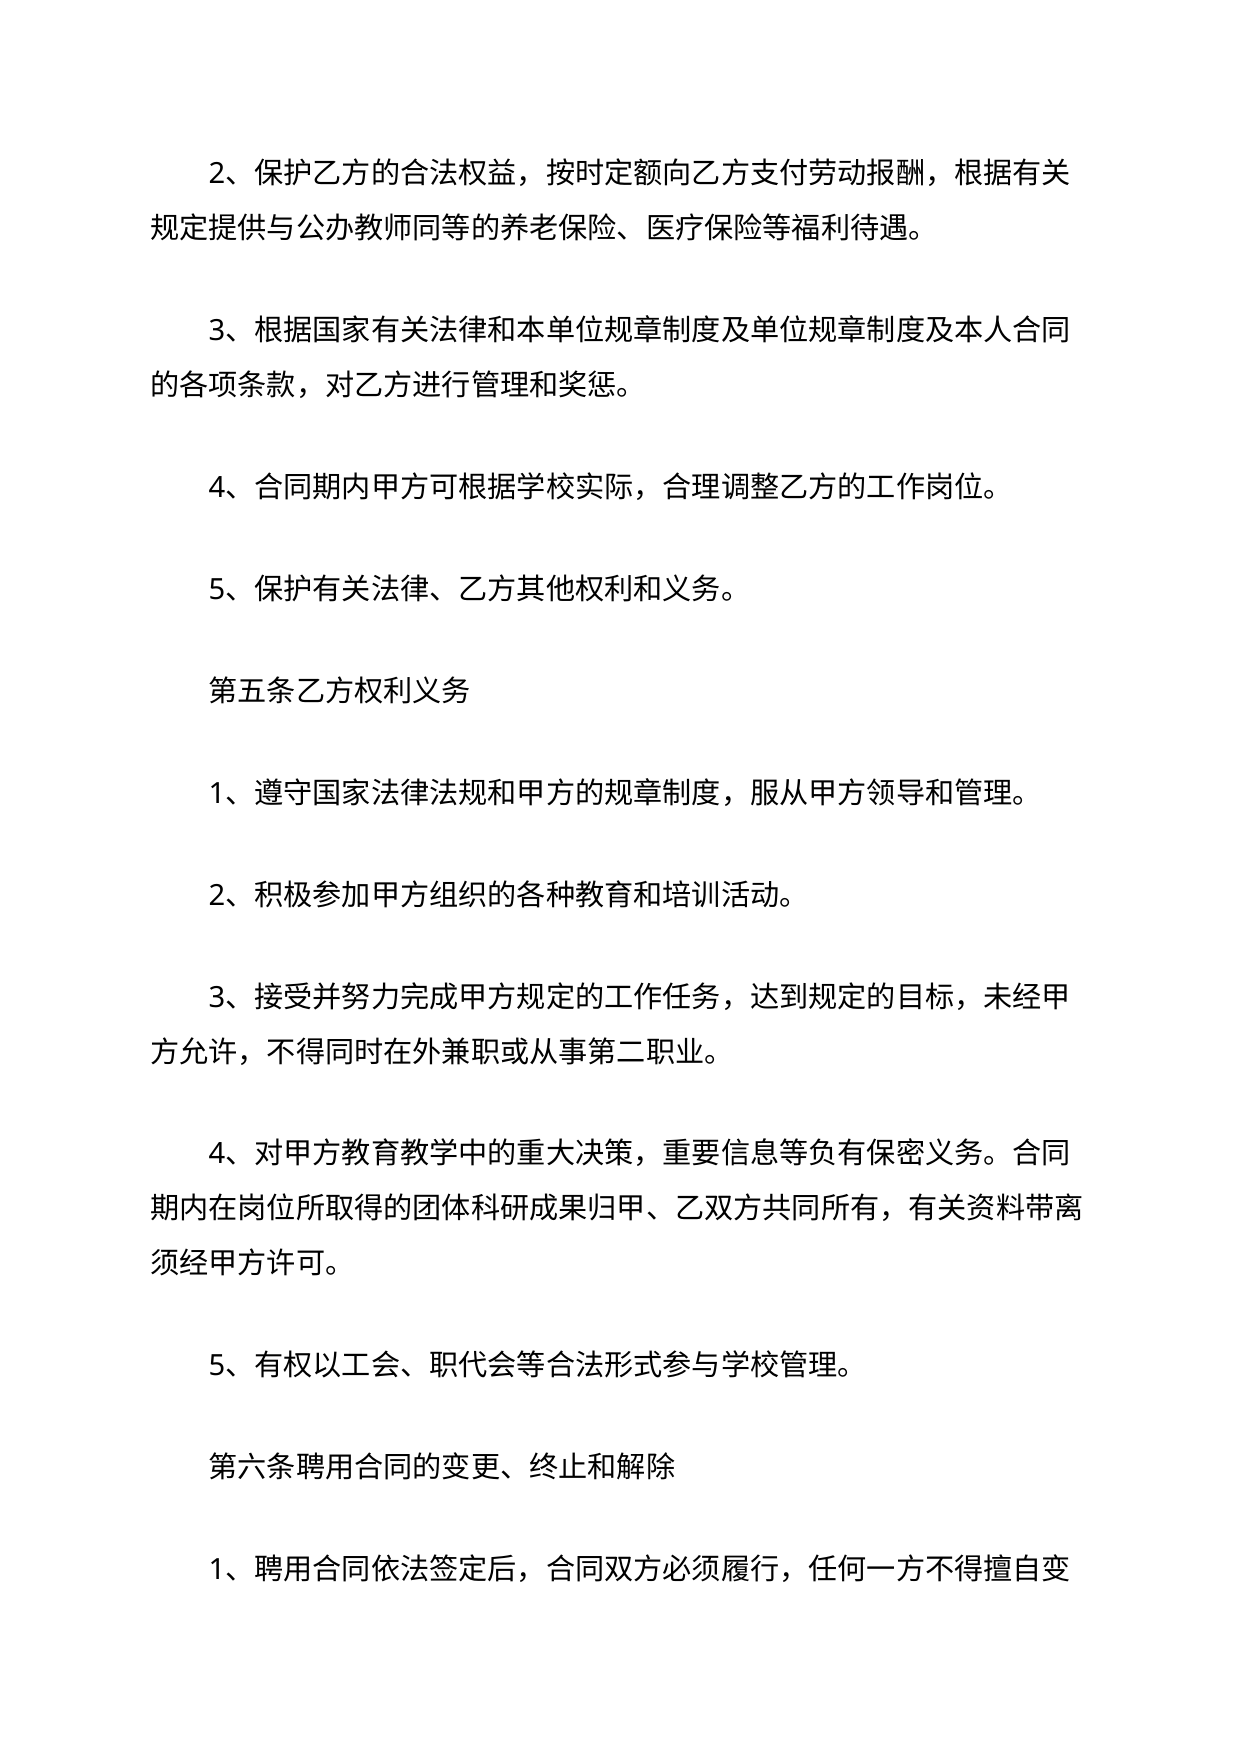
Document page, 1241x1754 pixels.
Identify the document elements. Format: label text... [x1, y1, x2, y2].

text 第五条乙方权利义务 [150, 667, 1090, 710]
text 5、保护有关法律、乙方其他权利和义务。 [150, 566, 1090, 608]
text 第六条聘用合同的变更、终止和解除 [150, 1444, 1090, 1486]
text 1、遵守国家法律法规和甲方的规章制度，服从甲方领导和管理。 [150, 769, 1090, 812]
text 2、积极参加甲方组织的各种教育和培训活动。 [150, 871, 1090, 914]
text 3、根据国家有关法律和本单位规章制度及单位规章制度及本人合同的各项条款，对乙方进行管理和奖惩。 [150, 307, 1090, 404]
text 4、对甲方教育教学中的重大决策，重要信息等负有保密义务。合同期内在岗位所取得的团体科研成果归甲、乙双方共同所有，有关资料带离须经甲方许可。 [150, 1130, 1090, 1282]
text 3、接受并努力完成甲方规定的工作任务，达到规定的目标，未经甲方允许，不得同时在外兼职或从事第二职业。 [150, 973, 1090, 1071]
text 4、合同期内甲方可根据学校实际，合理调整乙方的工作岗位。 [150, 463, 1090, 506]
text 2、保护乙方的合法权益，按时定额向乙方支付劳动报酬，根据有关规定提供与公办教师同等的养老保险、医疗保险等福利待遇。 [150, 150, 1090, 247]
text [150, 1545, 1090, 1588]
text 5、有权以工会、职代会等合法形式参与学校管理。 [150, 1342, 1090, 1384]
